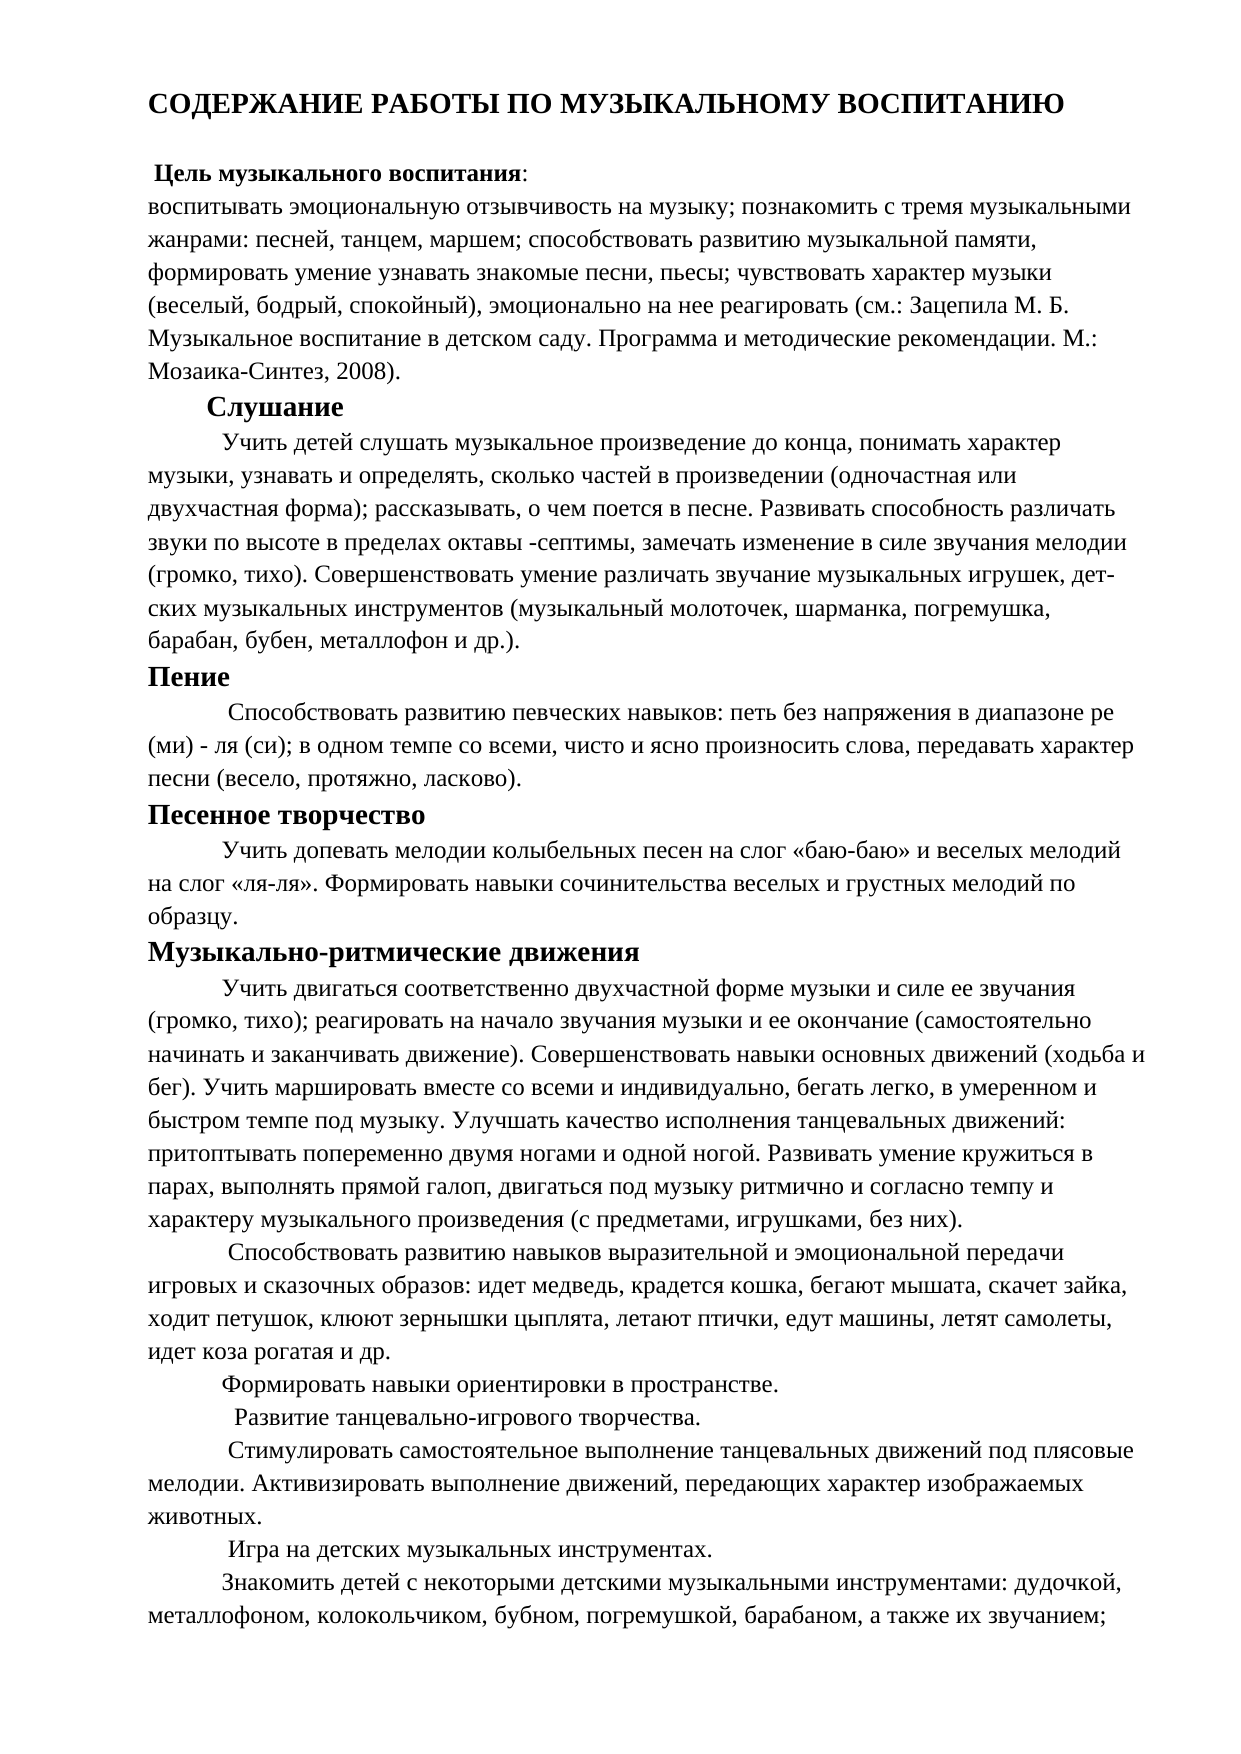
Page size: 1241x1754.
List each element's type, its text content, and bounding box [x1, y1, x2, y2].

subtitle Слушание [206, 389, 1217, 423]
subtitle Цель музыкального воспитания: [154, 158, 1217, 186]
subtitle СОДЕРЖАНИЕ РАБОТЫ ПО МУЗЫКАЛЬНОМУ ВОСПИТАНИЮ [148, 87, 1217, 120]
text Знакомить детей с некоторыми детскими музыкальными инструментами: дудочкой, металлофоном, колокольчиком, бубном, погремушкой, барабаном, а также их звучанием; [148, 1567, 1217, 1629]
text Игра на детских музыкальных инструментах. [228, 1534, 1217, 1563]
text Учить детей слушать музыкальное произведение до конца, понимать характер музыки, узнавать и определять, сколько частей в произведении (одночастная или двухчастная форма); рассказывать, о чем поется в песне. Развивать способность различать звуки по высоте в пределах октавы -септимы, замечать изменение в силе звучания мелодии (громко, тихо). Совершенствовать умение различать звучание музыкальных игрушек, дет- ских музыкальных инструментов (музыкальный молоточек, шарманка, погремушка, барабан, бубен, металлофон и др.). [148, 427, 1147, 654]
text Формировать навыки ориентировки в пространстве. Развитие танцевально-игрового творчества. [221, 1369, 781, 1431]
text Учить двигаться соответственно двухчастной форме музыки и силе ее звучания (громко, тихо); реагировать на начало звучания музыки и ее окончание (самостоятельно начинать и заканчивать движение). Совершенствовать навыки основных движений (ходьба и бег). Учить маршировать вместе со всеми и индивидуально, бегать легко, в умеренном и быстром темпе под музыку. Улучшать качество исполнения танцевальных движений: притоптывать попеременно двумя ногами и одной ногой. Развивать умение кружиться в парах, выполнять прямой галоп, двигаться под музыку ритмично и согласно темпу и характеру музыкального произведения (с предметами, игрушками, без них). [148, 973, 1147, 1232]
subtitle Музыкально-ритмические движения [148, 934, 1217, 968]
subtitle Пение [148, 659, 1217, 693]
text Учить допевать мелодии колыбельных песен на слог «баю-баю» и веселых мелодий на слог «ля-ля». Формировать навыки сочинительства веселых и грустных мелодий по образцу. [148, 835, 1123, 930]
text Способствовать развитию певческих навыков: петь без напряжения в диапазоне ре (ми) - ля (си); в одном темпе со всеми, чисто и ясно произносить слова, передавать характер песни (весело, протяжно, ласково). [148, 697, 1136, 792]
subtitle Песенное творчество [148, 797, 1217, 830]
text воспитывать эмоциональную отзывчивость на музыку; познакомить с тремя музыкальными жанрами: песней, танцем, маршем; способствовать развитию музыкальной памяти, формировать умение узнавать знакомые песни, пьесы; чувствовать характер музыки (веселый, бодрый, спокойный), эмоционально на нее реагировать (см.: Зацепила М. Б. Музыкальное воспитание в детском саду. Программа и методические рекомендации. М.: Мозаика-Синтез, 2008). [148, 191, 1132, 384]
text Стимулировать самостоятельное выполнение танцевальных движений под плясовые мелодии. Активизировать выполнение движений, передающих характер изображаемых животных. [148, 1435, 1136, 1530]
text Способствовать развитию навыков выразительной и эмоциональной передачи игровых и сказочных образов: идет медведь, крадется кошка, бегают мышата, скачет зайка, ходит петушок, клюют зернышки цыплята, летают птички, едут машины, летят самолеты, идет коза рогатая и др. [148, 1237, 1129, 1364]
